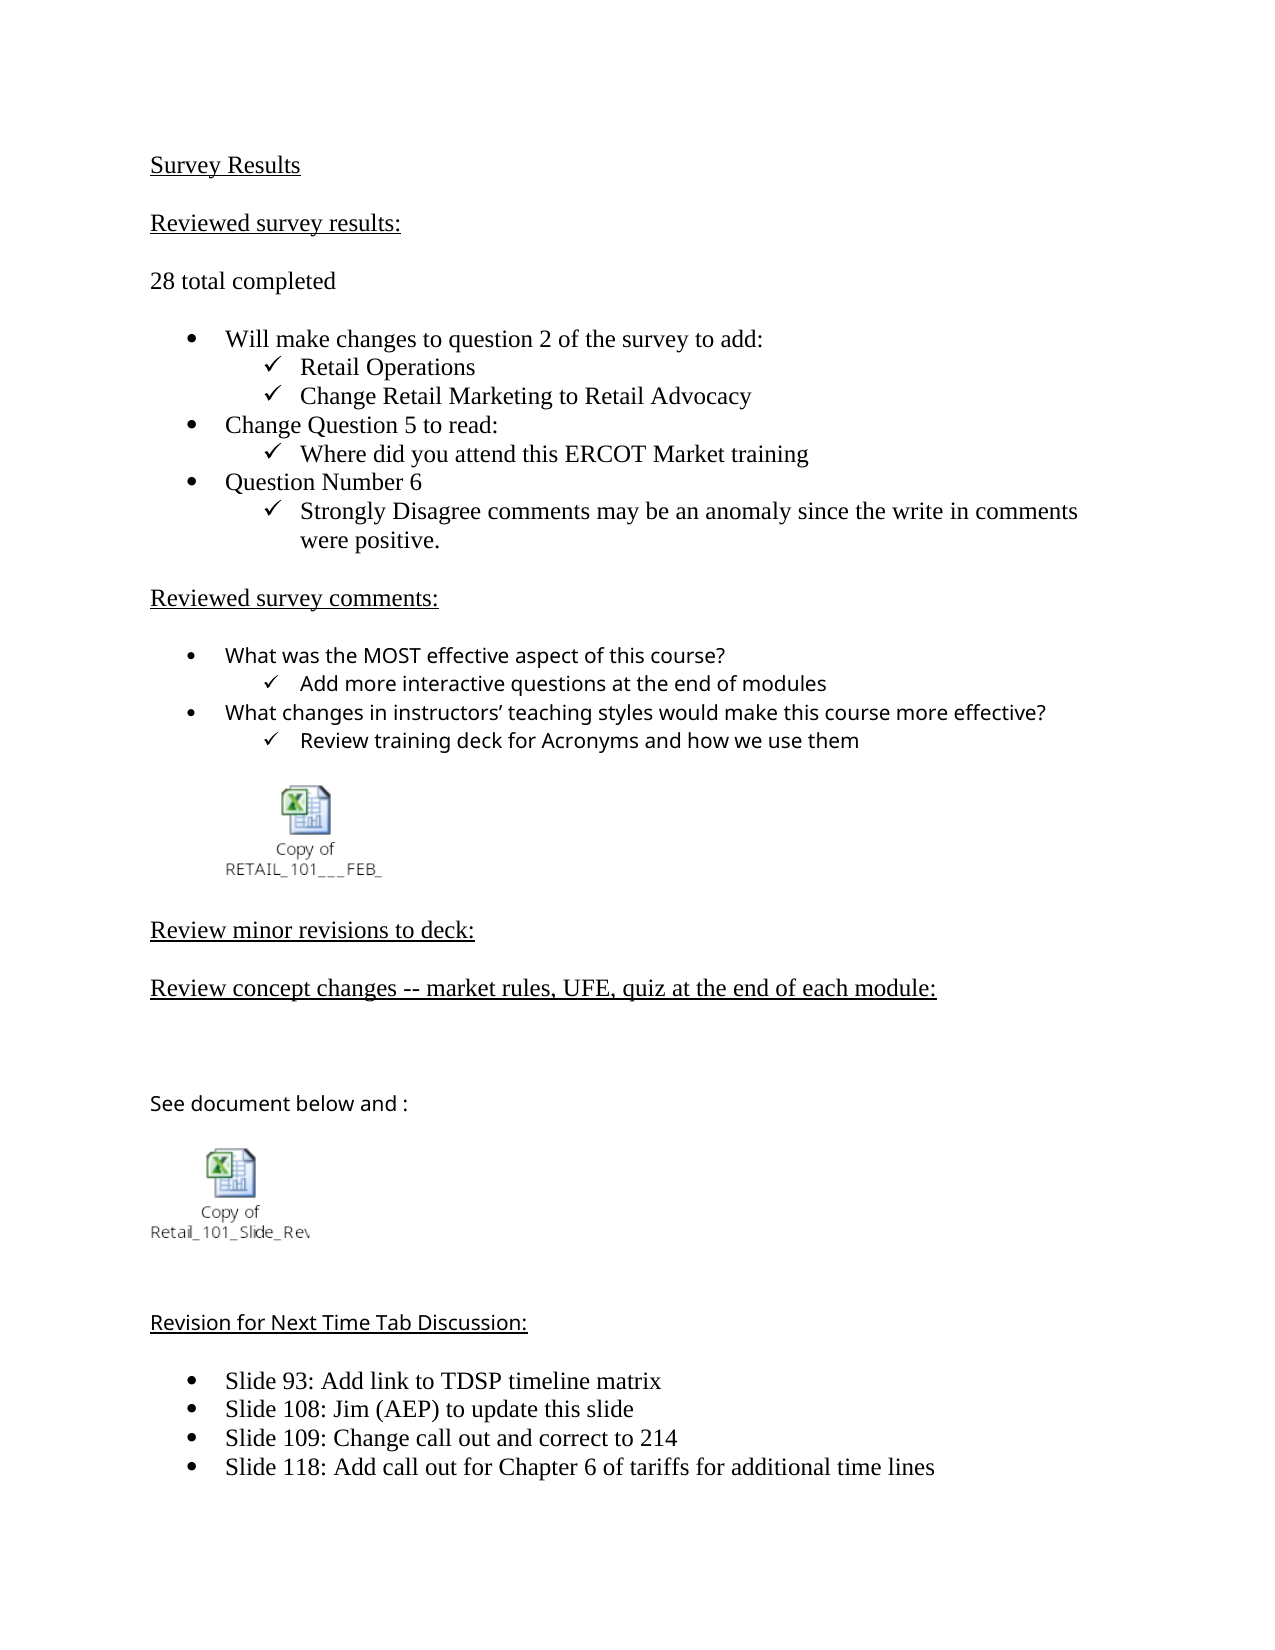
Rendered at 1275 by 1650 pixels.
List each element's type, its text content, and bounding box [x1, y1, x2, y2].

text Revision for Next Time Tab Discussion: [150, 1308, 1125, 1337]
list Retail Operations [262, 352, 1125, 381]
list Add more interactive questions at the end of modules [262, 669, 1125, 698]
text Review concept changes -- market rules, UFE, quiz at the end of each module: [150, 973, 1125, 1002]
text Reviewed survey comments: [150, 583, 1125, 612]
text 28 total completed [150, 266, 1125, 294]
list Strongly Disagree comments may be an anomaly since the write in comments were positive. [262, 496, 1125, 554]
list Slide 108: Jim (AEP) to update this slide [187, 1394, 1125, 1423]
text Review minor revisions to deck: [150, 915, 1125, 944]
list Will make changes to question 2 of the survey to add: [187, 324, 1125, 352]
list What was the MOST effective aspect of this course? [187, 641, 1125, 669]
text See document below and : [150, 1089, 1125, 1117]
list Slide 93: Add link to TDSP timeline matrix [187, 1366, 1125, 1394]
list Change Retail Marketing to Retail Advocacy [262, 381, 1125, 410]
list Slide 118: Add call out for Chapter 6 of tariffs for additional time lines [187, 1452, 1125, 1481]
list Review training deck for Acronyms and how we use them [262, 726, 1125, 754]
text Reviewed survey results: [150, 208, 1125, 237]
list Where did you attend this ERCOT Market training [262, 439, 1125, 467]
text Survey Results [150, 150, 1125, 179]
list What changes in instructors’ teaching styles would make this course more effective? [187, 698, 1125, 726]
list Question Number 6 [187, 467, 1125, 496]
list Slide 109: Change call out and correct to 214 [187, 1423, 1125, 1452]
list Change Question 5 to read: [187, 410, 1125, 439]
